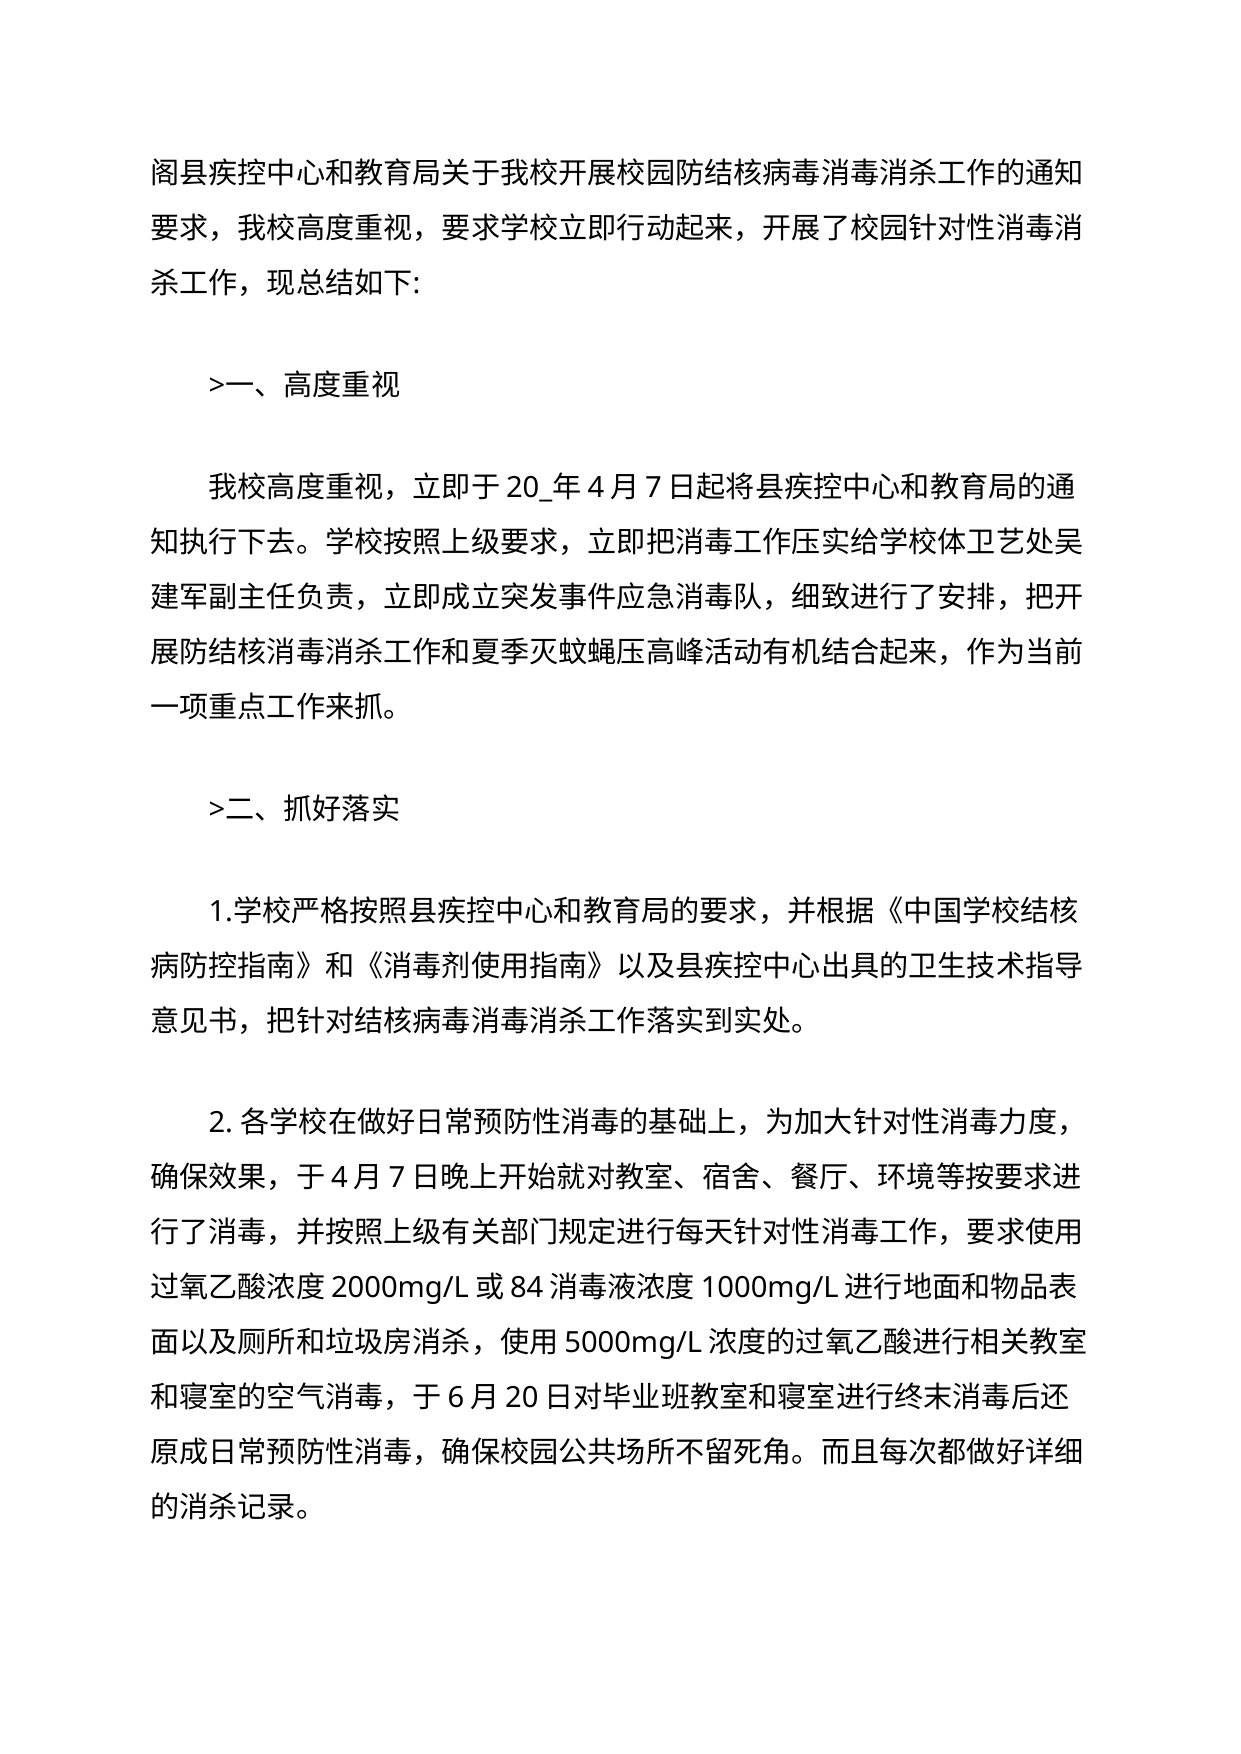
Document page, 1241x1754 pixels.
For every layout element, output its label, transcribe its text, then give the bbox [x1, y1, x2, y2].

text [150, 150, 1090, 302]
text >二、抓好落实 [150, 785, 1090, 828]
text 2. 各学校在做好日常预防性消毒的基础上，为加大针对性消毒力度，确保效果，于4月7日晚上开始就对教室、宿舍、餐厅、环境等按要求进行了消毒，并按照上级有关部门规定进行每天针对性消毒工作，要求使用过氧乙酸浓度2000mg/L或84消毒液浓度1000mg/L进行地面和物品表面以及厕所和垃圾房消杀，使用5000mg/L浓度的过氧乙酸进行相关教室和寝室的空气消毒，于6月20日对毕业班教室和寝室进行终末消毒后还原成日常预防性消毒，确保校园公共场所不留死角。而且每次都做好详细的消杀记录。 [150, 1099, 1090, 1526]
text 我校高度重视，立即于20_年4月7日起将县疾控中心和教育局的通知执行下去。学校按照上级要求，立即把消毒工作压实给学校体卫艺处吴建军副主任负责，立即成立突发事件应急消毒队，细致进行了安排，把开展防结核消毒消杀工作和夏季灭蚊蝇压高峰活动有机结合起来，作为当前一项重点工作来抓。 [150, 464, 1090, 726]
text >一、高度重视 [150, 362, 1090, 404]
text 1.学校严格按照县疾控中心和教育局的要求，并根据《中国学校结核病防控指南》和《消毒剂使用指南》以及县疾控中心出具的卫生技术指导意见书，把针对结核病毒消毒消杀工作落实到实处。 [150, 887, 1090, 1039]
